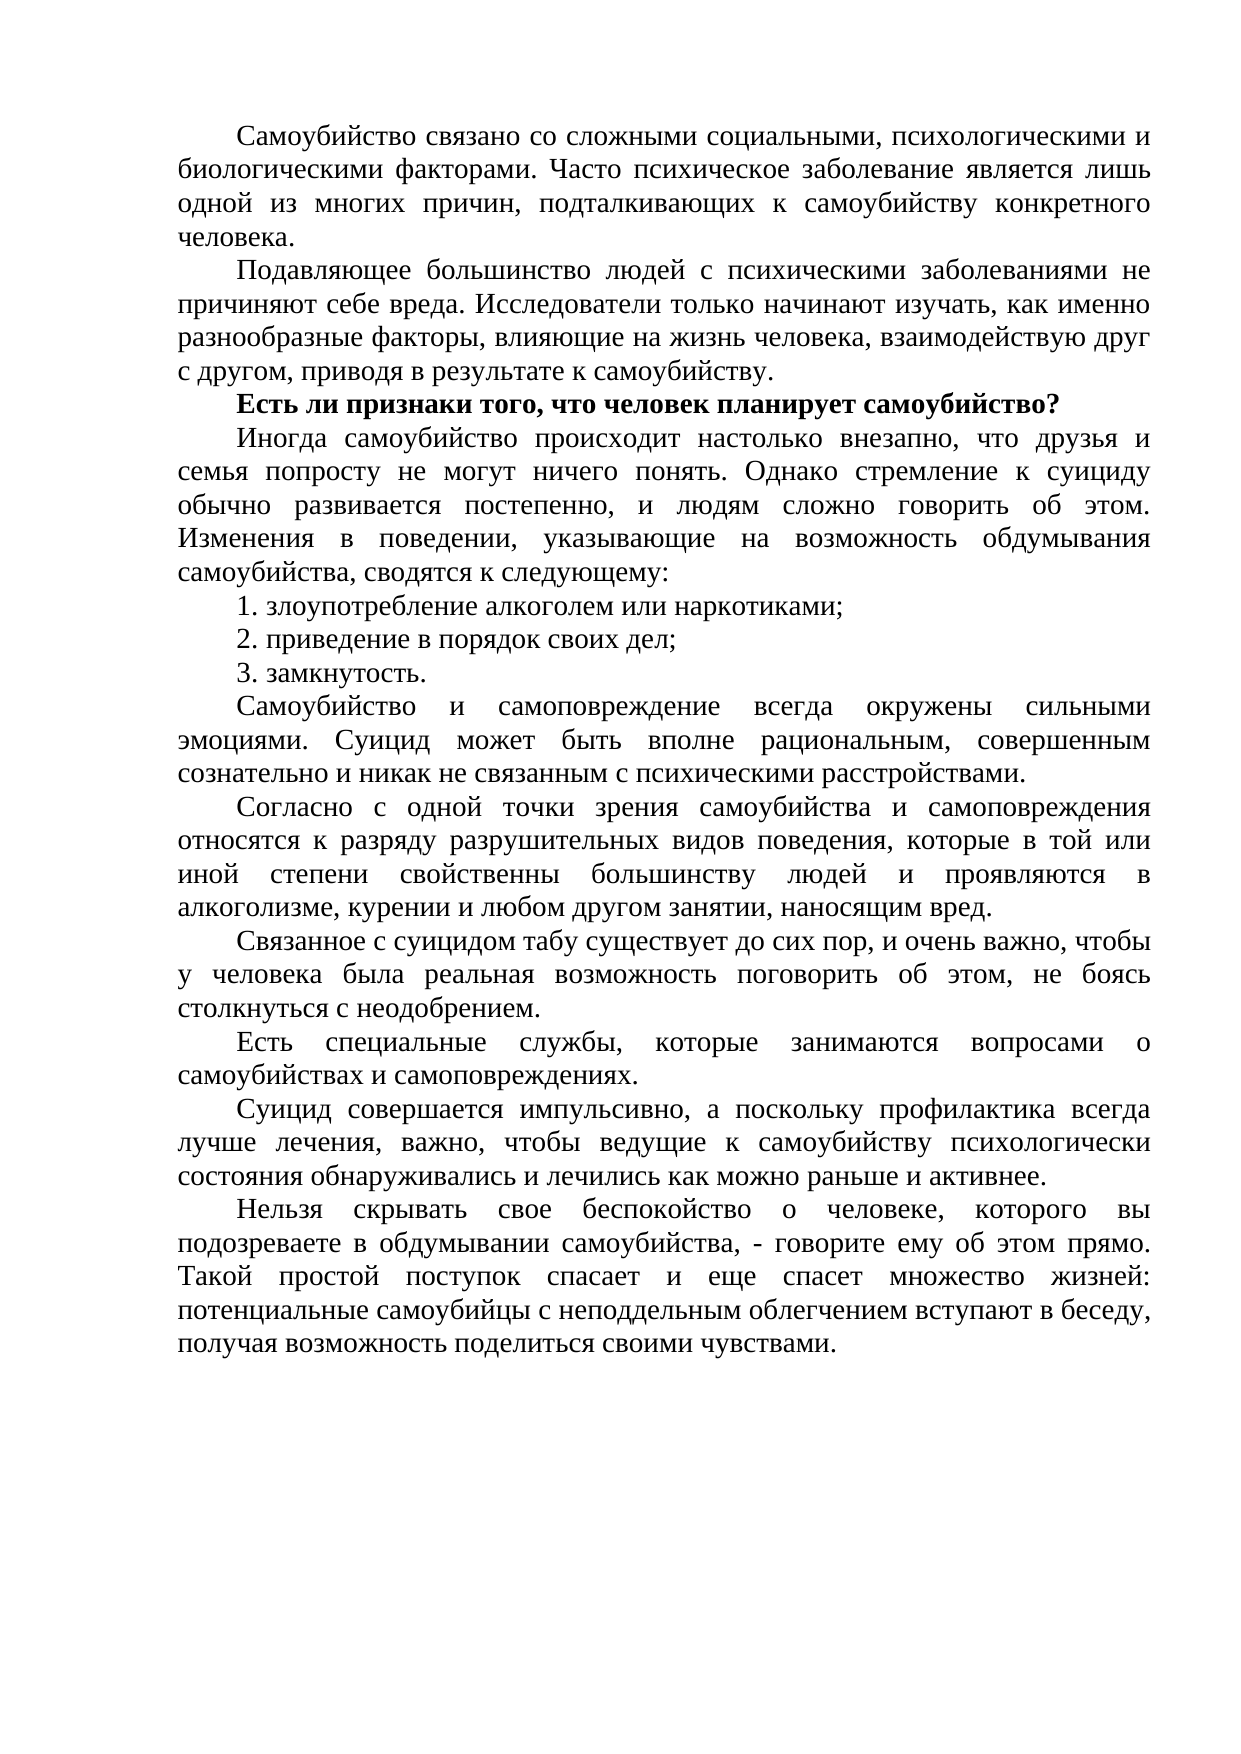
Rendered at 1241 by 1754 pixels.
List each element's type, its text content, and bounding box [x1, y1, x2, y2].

text Иногда самоубийство происходит настолько внезапно, что друзья и семья попросту не могут ничего понять. Однако стремление к суициду обычно развивается постепенно, и людям сложно говорить об этом. Изменения в поведении, указывающие на возможность обдумывания самоубийства, сводятся к следующему: [177, 420, 1152, 588]
text Суицид совершается импульсивно, а поскольку профилактика всегда лучше лечения, важно, чтобы ведущие к самоубийству психологически состояния обнаруживались и лечились как можно раньше и активнее. [177, 1091, 1152, 1191]
text Согласно с одной точки зрения самоубийства и самоповреждения относятся к разряду разрушительных видов поведения, которые в той или иной степени свойственны большинству людей и проявляются в алкоголизме, курении и любом другом занятии, наносящим вред. [177, 789, 1152, 923]
text Самоубийство связано со сложными социальными, психологическими и биологическими факторами. Часто психическое заболевание является лишь одной из многих причин, подталкивающих к самоубийству конкретного человека. [177, 118, 1152, 252]
text Есть специальные службы, которые занимаются вопросами о самоубийствах и самоповреждениях. [177, 1024, 1152, 1091]
text Подавляющее большинство людей с психическими заболеваниями не причиняют себе вреда. Исследователи только начинают изучать, как именно разнообразные факторы, влияющие на жизнь человека, взаимодействую друг с другом, приводя в результате к самоубийству. [177, 252, 1152, 386]
text Самоубийство и самоповреждение всегда окружены сильными эмоциями. Суицид может быть вполне рациональным, совершенным сознательно и никак не связанным с психическими расстройствами. [177, 688, 1152, 789]
list замкнутость. [177, 655, 1152, 688]
text Есть ли признаки того, что человек планирует самоубийство? [177, 386, 1152, 420]
text Связанное с суицидом табу существует до сих пор, и очень важно, чтобы у человека была реальная возможность поговорить об этом, не боясь столкнуться с неодобрением. [177, 923, 1152, 1024]
list приведение в порядок своих дел; [177, 621, 1152, 655]
text Нельзя скрывать свое беспокойство о человеке, которого вы подозреваете в обдумывании самоубийства, - говорите ему об этом прямо. Такой простой поступок спасает и еще спасет множество жизней: потенциальные самоубийцы с неподдельным облегчением вступают в беседу, получая возможность поделиться своими чувствами. [177, 1191, 1152, 1359]
list злоупотребление алкоголем или наркотиками; [177, 588, 1152, 621]
